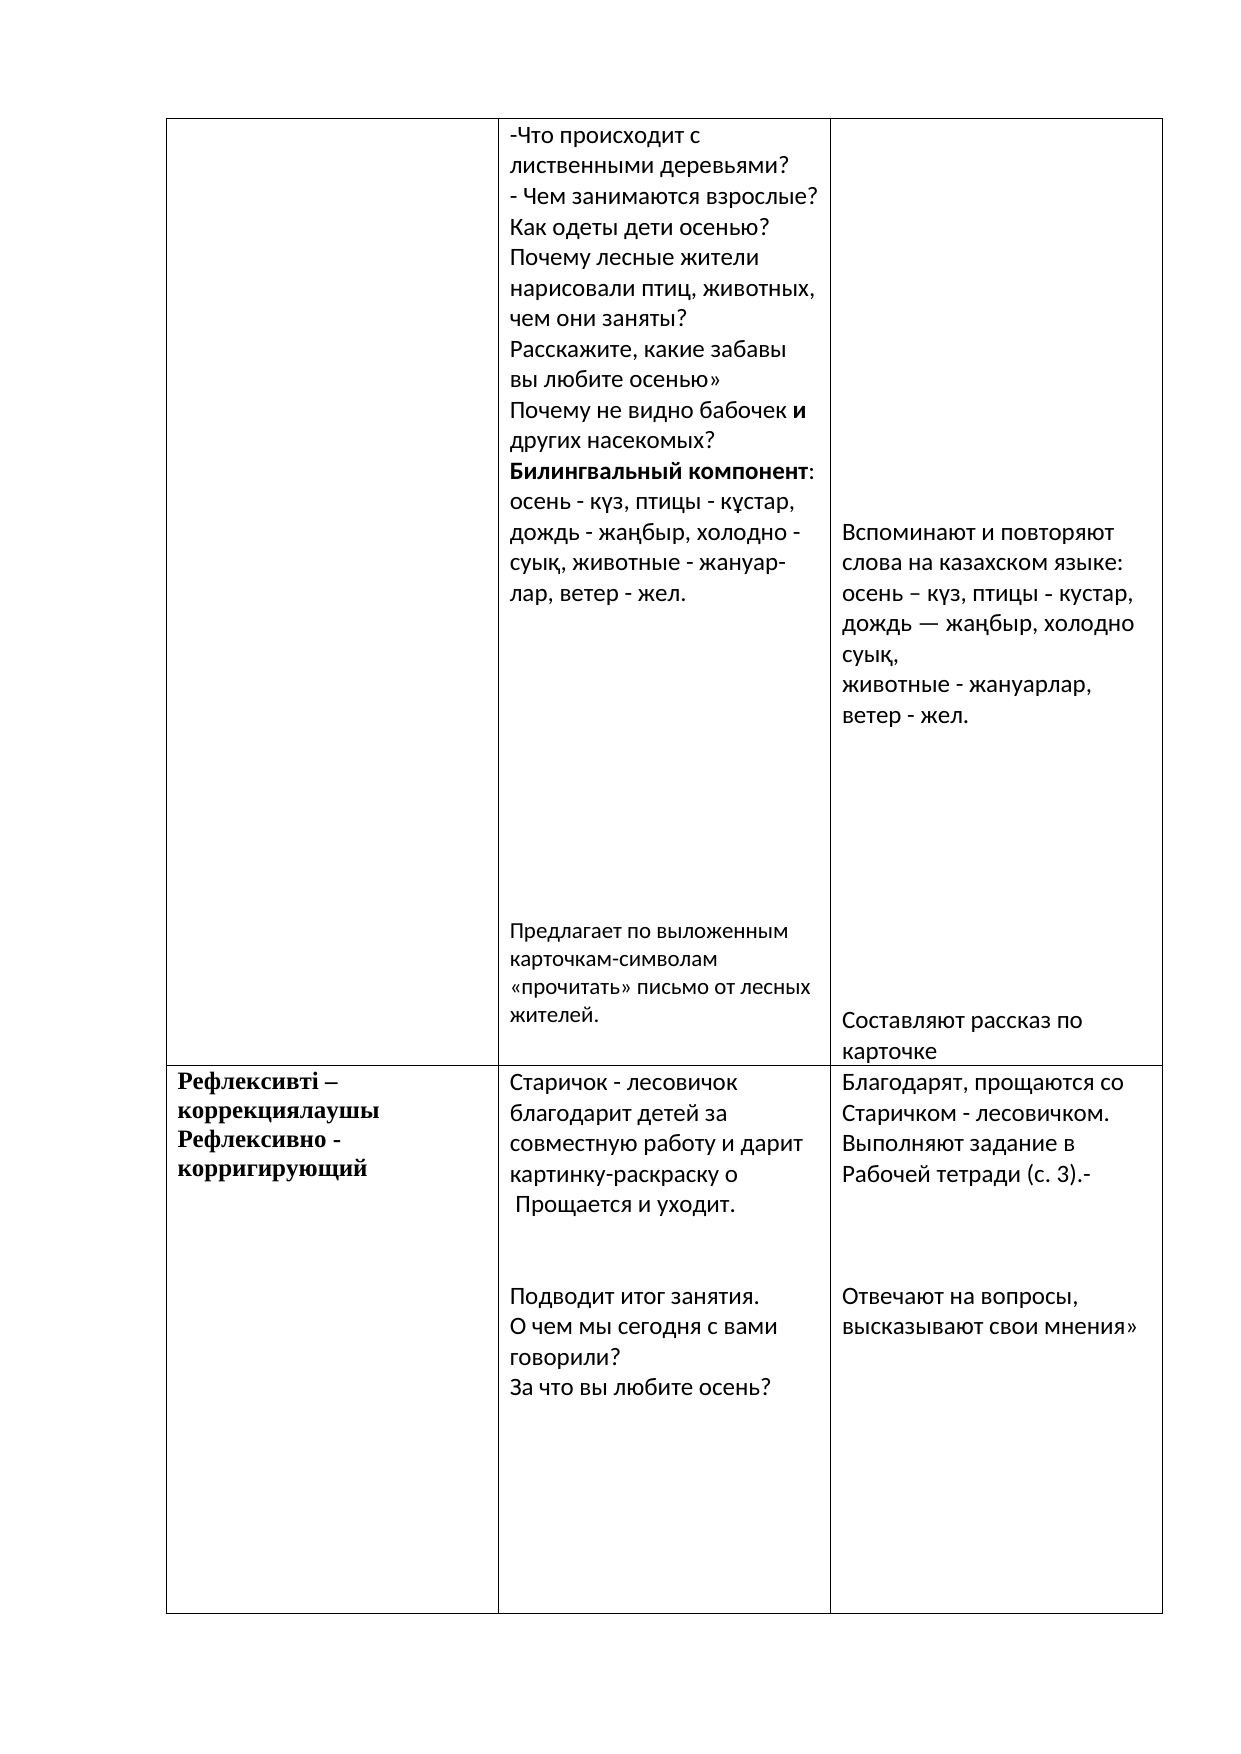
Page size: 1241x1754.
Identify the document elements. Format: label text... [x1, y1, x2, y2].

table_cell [167, 119, 498, 1065]
table_cell Рефлексивті – коррекциялаушы Рефлексивно - корригирующий [167, 1066, 498, 1613]
table_cell Старичок - лесовичок благодарит детей за совместную работу и дарит картинку-раскраску о Прощается и уходит. Подводит итог занятия. О чем мы сегодня с вами говорили? За что вы любите осень? [499, 1066, 830, 1613]
table_cell Благодарят, прощаются со Старичком - лесовичком. Выполняют задание в Рабочей тетради (с. 3).- Отвечают на вопросы, высказывают свои мнения» [831, 1066, 1162, 1613]
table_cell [499, 119, 830, 1065]
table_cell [831, 119, 1162, 1065]
